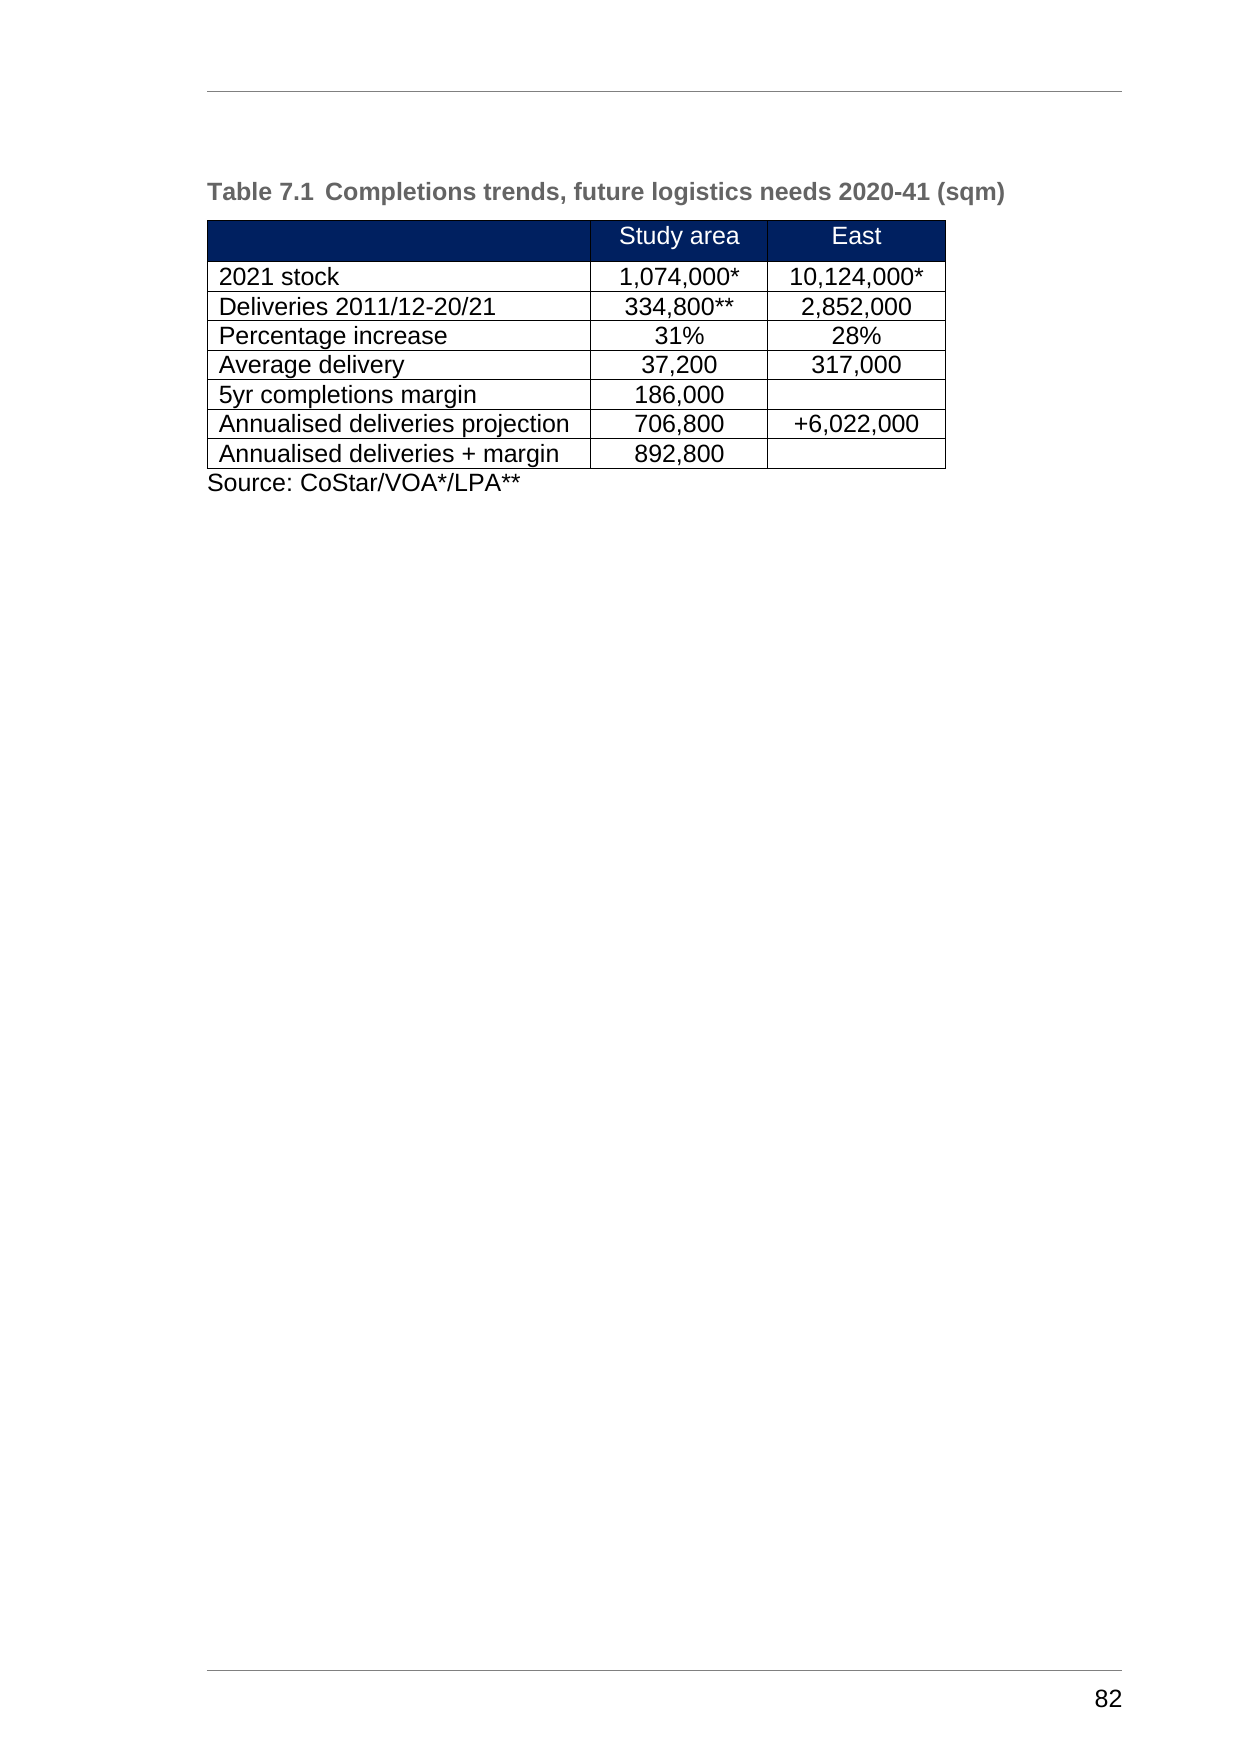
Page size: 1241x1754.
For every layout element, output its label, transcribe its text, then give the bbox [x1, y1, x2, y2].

table_cell 10,124,000* [768, 262, 945, 291]
table_cell 706,800 [591, 410, 767, 438]
table_cell 317,000 [768, 351, 945, 379]
table_cell 1,074,000* [591, 262, 767, 291]
table_cell 334,800** [591, 292, 767, 320]
table_cell 5yr completions margin [208, 380, 590, 408]
table_header East Midlands [768, 221, 945, 261]
table_cell Deliveries 2011/12-20/21 [208, 292, 590, 320]
table_cell Average delivery [208, 351, 590, 379]
table_cell +6,022,000 [768, 410, 945, 438]
table_header [208, 221, 590, 261]
table_cell [768, 439, 945, 467]
table_cell 37,200 [591, 351, 767, 379]
table_cell Percentage increase [208, 321, 590, 349]
table_cell 28% [768, 321, 945, 349]
table_cell 892,800 [591, 439, 767, 467]
text Source: CoStar/VOA*/LPA** [207, 468, 1122, 497]
table_cell 2021 stock [208, 262, 590, 291]
table_cell 2,852,000 [768, 292, 945, 320]
subtitle Completions trends, future logistics needs 2020-41 (sqm) [207, 177, 1122, 206]
table_cell Annualised deliveries projection 21-40 [208, 410, 590, 438]
table_cell Annualised deliveries + margin [208, 439, 590, 467]
table_cell 31% [591, 321, 767, 349]
table_cell 186,000 [591, 380, 767, 408]
table_header Study area [591, 221, 767, 261]
table_cell [768, 380, 945, 408]
